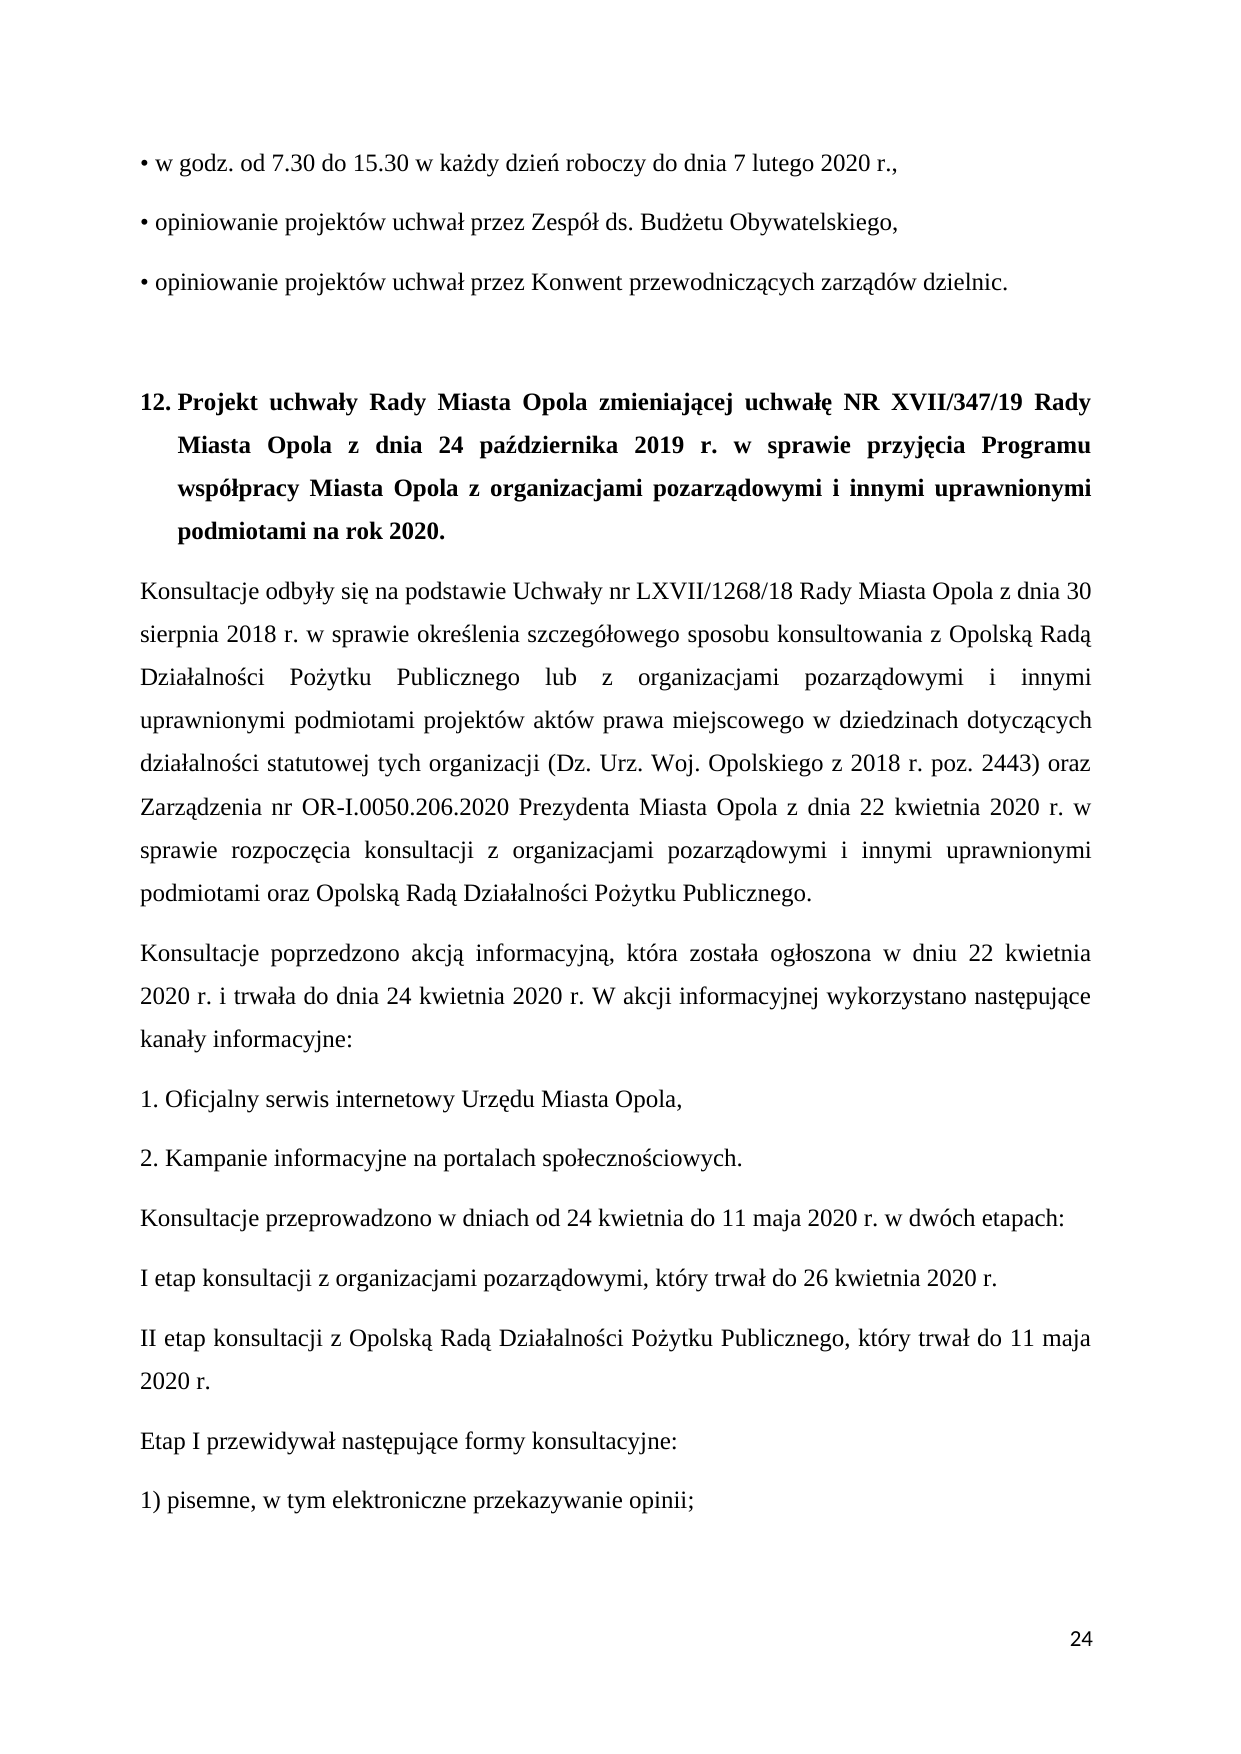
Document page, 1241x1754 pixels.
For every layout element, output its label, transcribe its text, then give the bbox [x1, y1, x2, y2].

text 1. Oficjalny serwis internetowy Urzędu Miasta Opola, [140, 1084, 1093, 1112]
text II etap konsultacji z Opolską Radą Działalności Pożytku Publicznego, który trwał do 11 maja 2020 r. [140, 1323, 1093, 1395]
text • opiniowanie projektów uchwał przez Zespół ds. Budżetu Obywatelskiego, [140, 207, 1093, 236]
text Konsultacje odbyły się na podstawie Uchwały nr LXVII/1268/18 Rady Miasta Opola z dnia 30 sierpnia 2018 r. w sprawie określenia szczegółowego sposobu konsultowania z Opolską Radą Działalności Pożytku Publicznego lub z organizacjami pozarządowymi i innymi uprawnionymi podmiotami projektów aktów prawa miejscowego w dziedzinach dotyczących działalności statutowej tych organizacji (Dz. Urz. Woj. Opolskiego z 2018 r. poz. 2443) oraz Zarządzenia nr OR-I.0050.206.2020 Prezydenta Miasta Opola z dnia 22 kwietnia 2020 r. w sprawie rozpoczęcia konsultacji z organizacjami pozarządowymi i innymi uprawnionymi podmiotami oraz Opolską Radą Działalności Pożytku Publicznego. [140, 576, 1093, 907]
text I etap konsultacji z organizacjami pozarządowymi, który trwał do 26 kwietnia 2020 r. [140, 1263, 1093, 1292]
list Projekt uchwały Rady Miasta Opola zmieniającej uchwałę NR XVII/347/19 Rady Miasta Opola z dnia 24 października 2019 r. w sprawie przyjęcia Programu współpracy Miasta Opola z organizacjami pozarządowymi i innymi uprawnionymi podmiotami na rok 2020. [140, 387, 1093, 545]
text 2. Kampanie informacyjne na portalach społecznościowych. [140, 1143, 1093, 1172]
text • w godz. od 7.30 do 15.30 w każdy dzień roboczy do dnia 7 lutego 2020 r., [140, 148, 1093, 176]
text Konsultacje przeprowadzono w dniach od 24 kwietnia do 11 maja 2020 r. w dwóch etapach: [140, 1203, 1093, 1232]
text 1) pisemne, w tym elektroniczne przekazywanie opinii; [140, 1486, 1093, 1514]
text Konsultacje poprzedzono akcją informacyjną, która została ogłoszona w dniu 22 kwietnia 2020 r. i trwała do dnia 24 kwietnia 2020 r. W akcji informacyjnej wykorzystano następujące kanały informacyjne: [140, 938, 1093, 1053]
text • opiniowanie projektów uchwał przez Konwent przewodniczących zarządów dzielnic. [140, 267, 1093, 296]
text Etap I przewidywał następujące formy konsultacyjne: [140, 1426, 1093, 1454]
